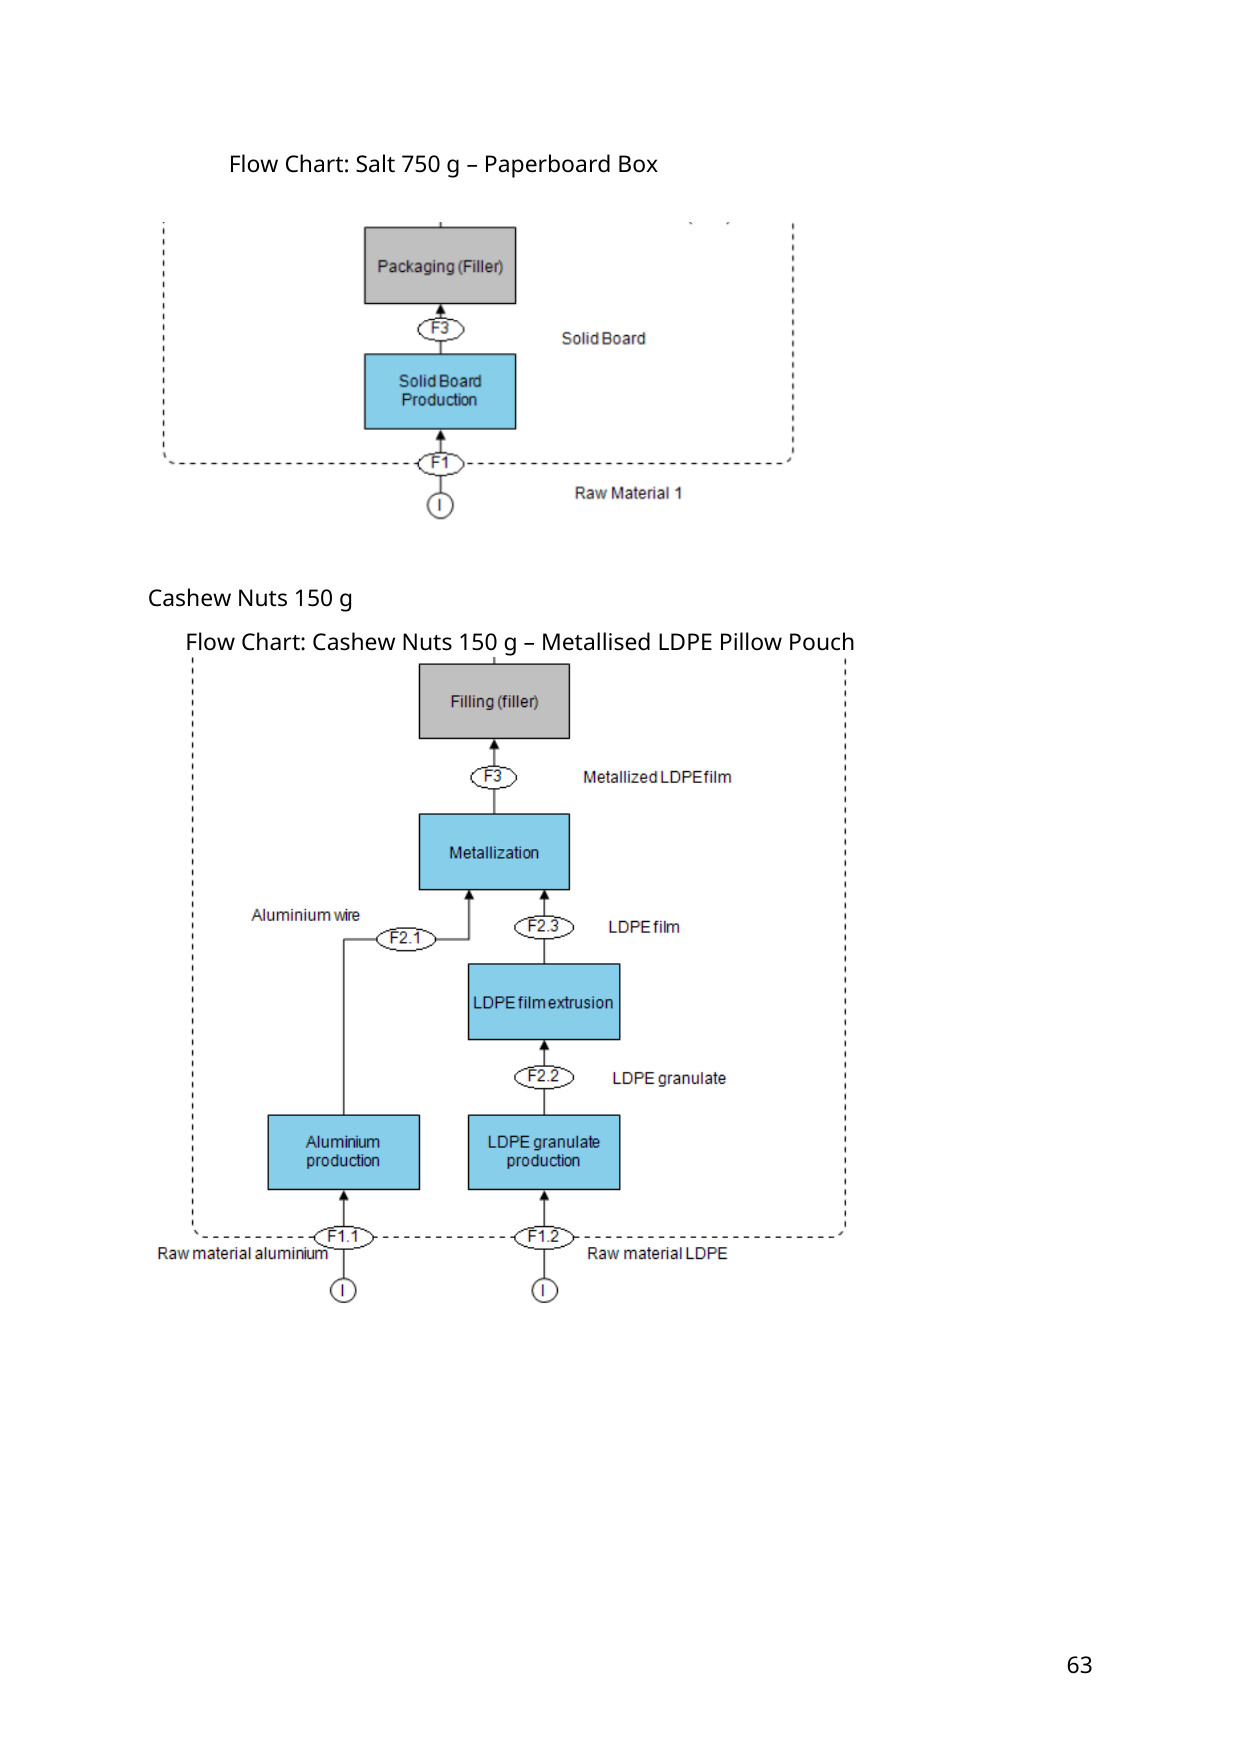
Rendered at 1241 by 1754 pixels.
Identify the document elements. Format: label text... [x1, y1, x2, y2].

text Cashew Nuts 150 g [148, 582, 1092, 613]
picture [147, 657, 874, 1311]
picture [148, 222, 819, 526]
text Flow Chart: Salt 750 g – Paperboard Box [223, 148, 1092, 179]
text Flow Chart: Cashew Nuts 150 g – Metallised LDPE Pillow Pouch [185, 626, 1092, 657]
